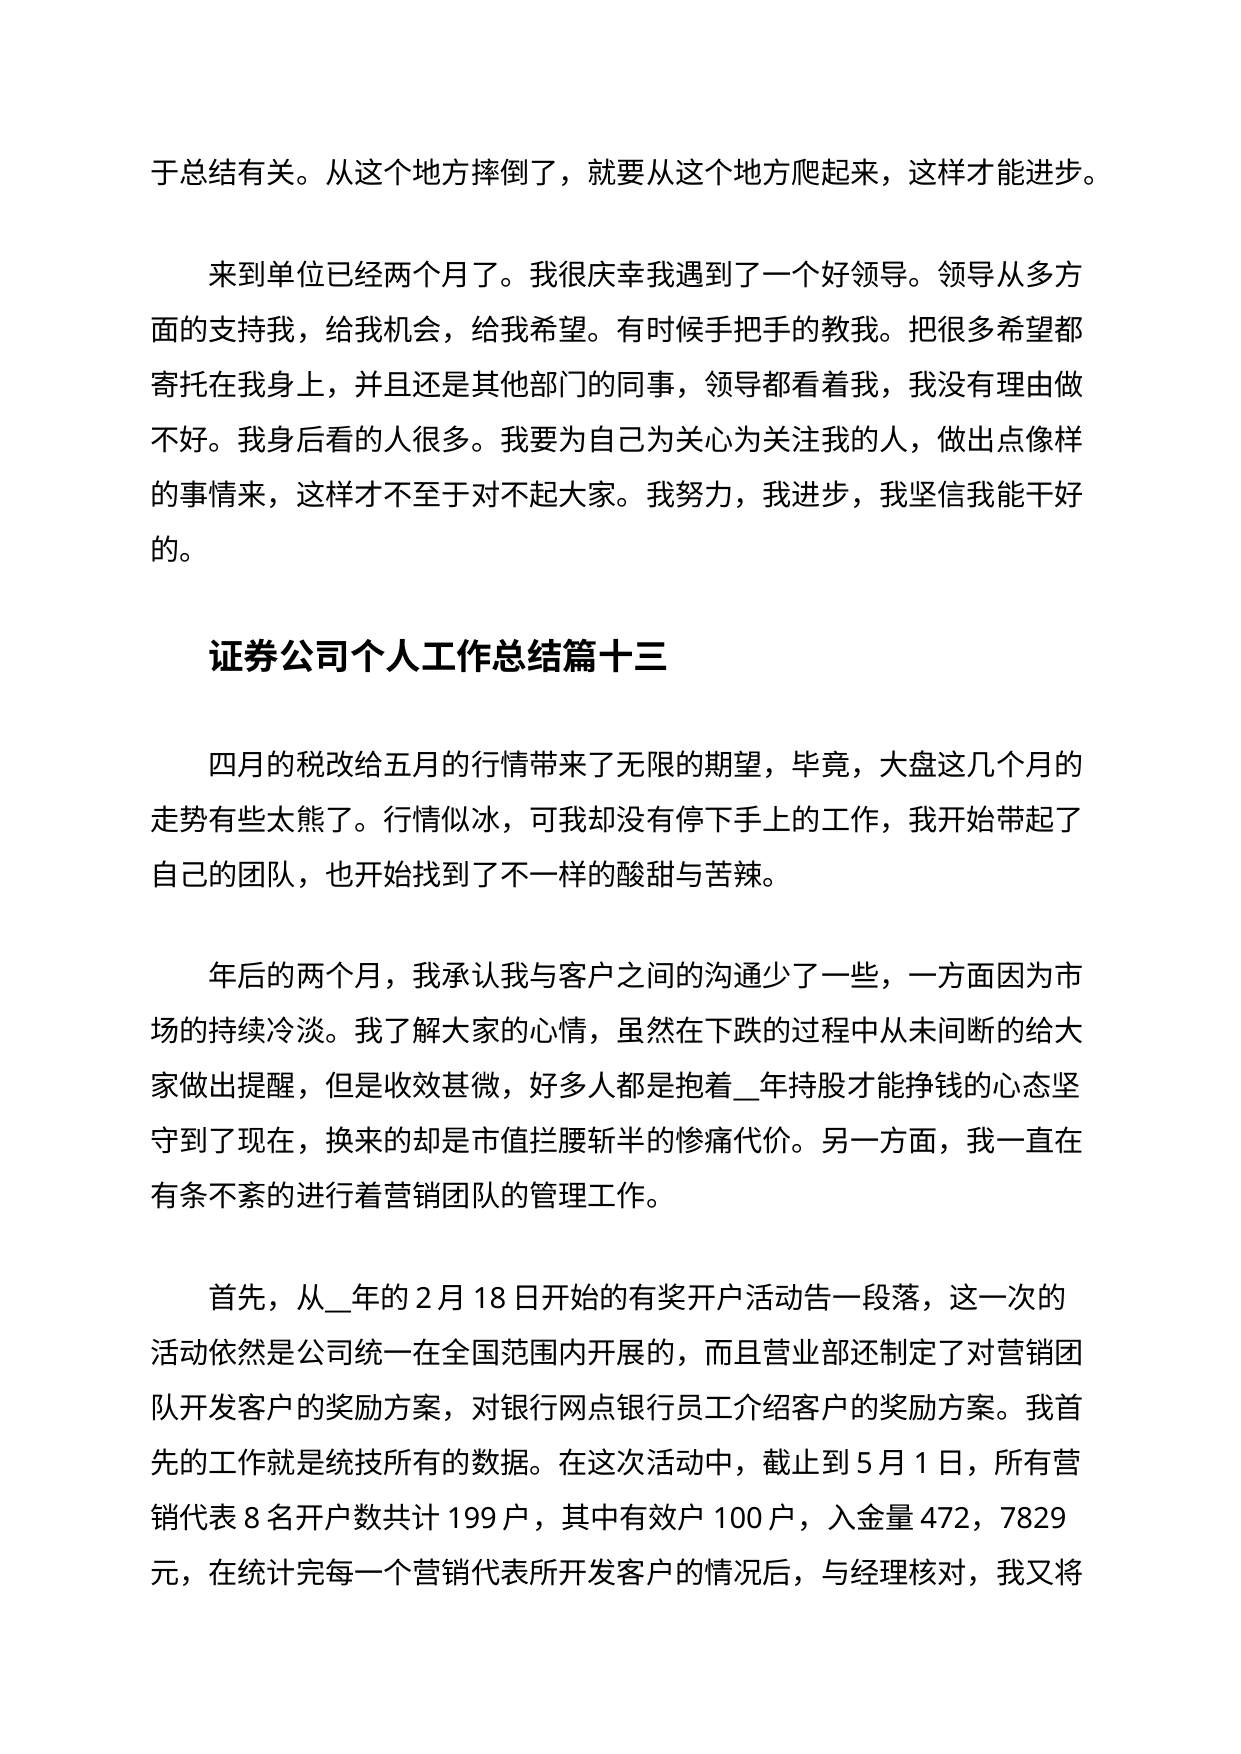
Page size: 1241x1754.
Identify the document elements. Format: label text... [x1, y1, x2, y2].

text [150, 1274, 1090, 1592]
text 证券公司个人工作总结篇十三 [150, 628, 1090, 679]
text 四月的税改给五月的行情带来了无限的期望，毕竟，大盘这几个月的走势有些太熊了。行情似冰，可我却没有停下手上的工作，我开始带起了自己的团队，也开始找到了不一样的酸甜与苦辣。 [150, 741, 1090, 893]
text 来到单位已经两个月了。我很庆幸我遇到了一个好领导。领导从多方面的支持我，给我机会，给我希望。有时候手把手的教我。把很多希望都寄托在我身上，并且还是其他部门的同事，领导都看着我，我没有理由做不好。我身后看的人很多。我要为自己为关心为关注我的人，做出点像样的事情来，这样才不至于对不起大家。我努力，我进步，我坚信我能干好的。 [150, 252, 1090, 568]
text 年后的两个月，我承认我与客户之间的沟通少了一些，一方面因为市场的持续冷淡。我了解大家的心情，虽然在下跌的过程中从未间断的给大家做出提醒，但是收效甚微，好多人都是抱着__年持股才能挣钱的心态坚守到了现在，换来的却是市值拦腰斩半的惨痛代价。另一方面，我一直在有条不紊的进行着营销团队的管理工作。 [150, 953, 1090, 1215]
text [150, 150, 1090, 192]
